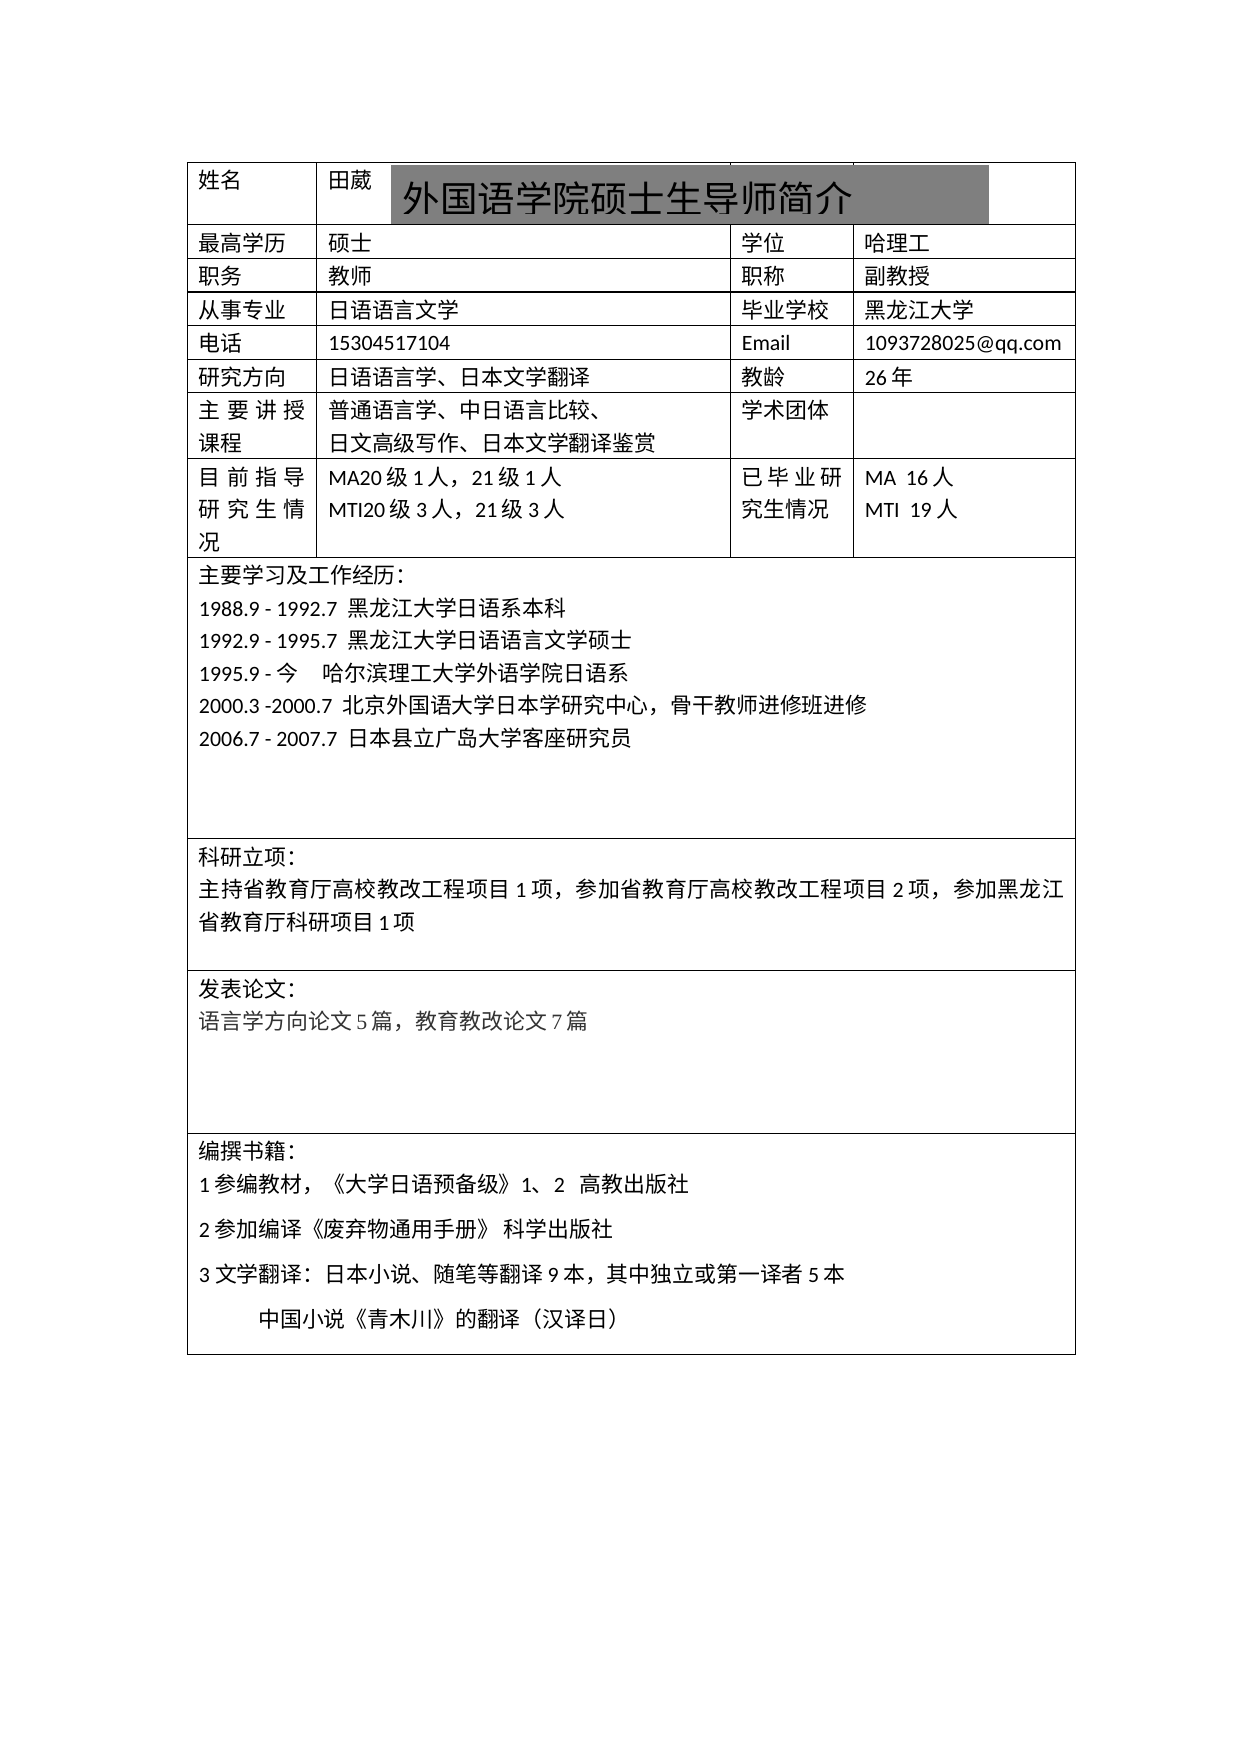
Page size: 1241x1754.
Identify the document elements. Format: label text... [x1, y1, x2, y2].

table_cell 副教授 [854, 259, 1075, 291]
table_cell 毕业学校 [731, 293, 853, 325]
table_cell 职称 [731, 259, 853, 291]
table_cell 学位 [731, 225, 853, 258]
table_cell MA20级1人，21级1人 MTI20级3人，21级3人 [317, 459, 730, 557]
table_cell 1093728025@qq.com [854, 326, 1075, 358]
table_cell 职务 [188, 259, 316, 291]
table_cell 发表论文： 语言学方向论文5篇，教育教改论文7篇 [188, 971, 1075, 1133]
table_cell 日语语言文学 [317, 293, 730, 325]
table_cell 哈理工 [854, 225, 1075, 258]
table_cell Email [731, 326, 853, 358]
table_cell 最高学历 [188, 225, 316, 258]
table_cell 编撰书籍： 1参编教材，《大学日语预备级》1、2 高教出版社 2参加编译《废弃物通用手册》 科学出版社 3 文学翻译：日本小说、随笔等翻译9本，其中独立或第一译者5本 中国小说《青木川》的翻译（汉译日） [188, 1134, 1075, 1354]
table_header 日语 [854, 163, 1075, 224]
table_cell 教龄 [731, 360, 853, 392]
table_cell 日语语言学、日本文学翻译 [317, 360, 730, 392]
table_cell 目前指导研究生情况 [188, 459, 316, 557]
table_cell 电话 [188, 326, 316, 358]
table_cell 研究方向 [188, 360, 316, 392]
table_header 姓名 [188, 163, 316, 224]
table_cell 主要讲授课程 [188, 393, 316, 458]
table_cell 教师 [317, 259, 730, 291]
table_cell 已毕业研究生情况 [731, 459, 853, 557]
table_cell 15304517104 [317, 326, 730, 358]
table_cell 黑龙江大学 [854, 293, 1075, 325]
table_cell 主要学习及工作经历： 1988.9 - 1992.7 黑龙江大学日语系本科 1992.9 - 1995.7 黑龙江大学日语语言文学硕士 1995.9 - 今 哈尔滨理工大学外语学院日语系 2000.3 -2000.7 北京外国语大学日本学研究中心，骨干教师进修班进修 2006.7 - 2007.7 日本县立广岛大学客座研究员 [188, 558, 1075, 838]
table_cell 硕士 [317, 225, 730, 258]
table_cell 科研立项： 主持省教育厅高校教改工程项目1项，参加省教育厅高校教改工程项目2项，参加黑龙江省教育厅科研项目1项 [188, 839, 1075, 970]
table_cell 学术团体 [731, 393, 853, 458]
table_cell 普通语言学、中日语言比较、 日文高级写作、日本文学翻译鉴赏 [317, 393, 730, 458]
table_cell [854, 393, 1075, 458]
table_cell 从事专业 [188, 293, 316, 325]
table_header 田葳 [317, 163, 730, 224]
table_cell 26年 [854, 360, 1075, 392]
table_cell MA 16人 MTI 19人 [854, 459, 1075, 557]
